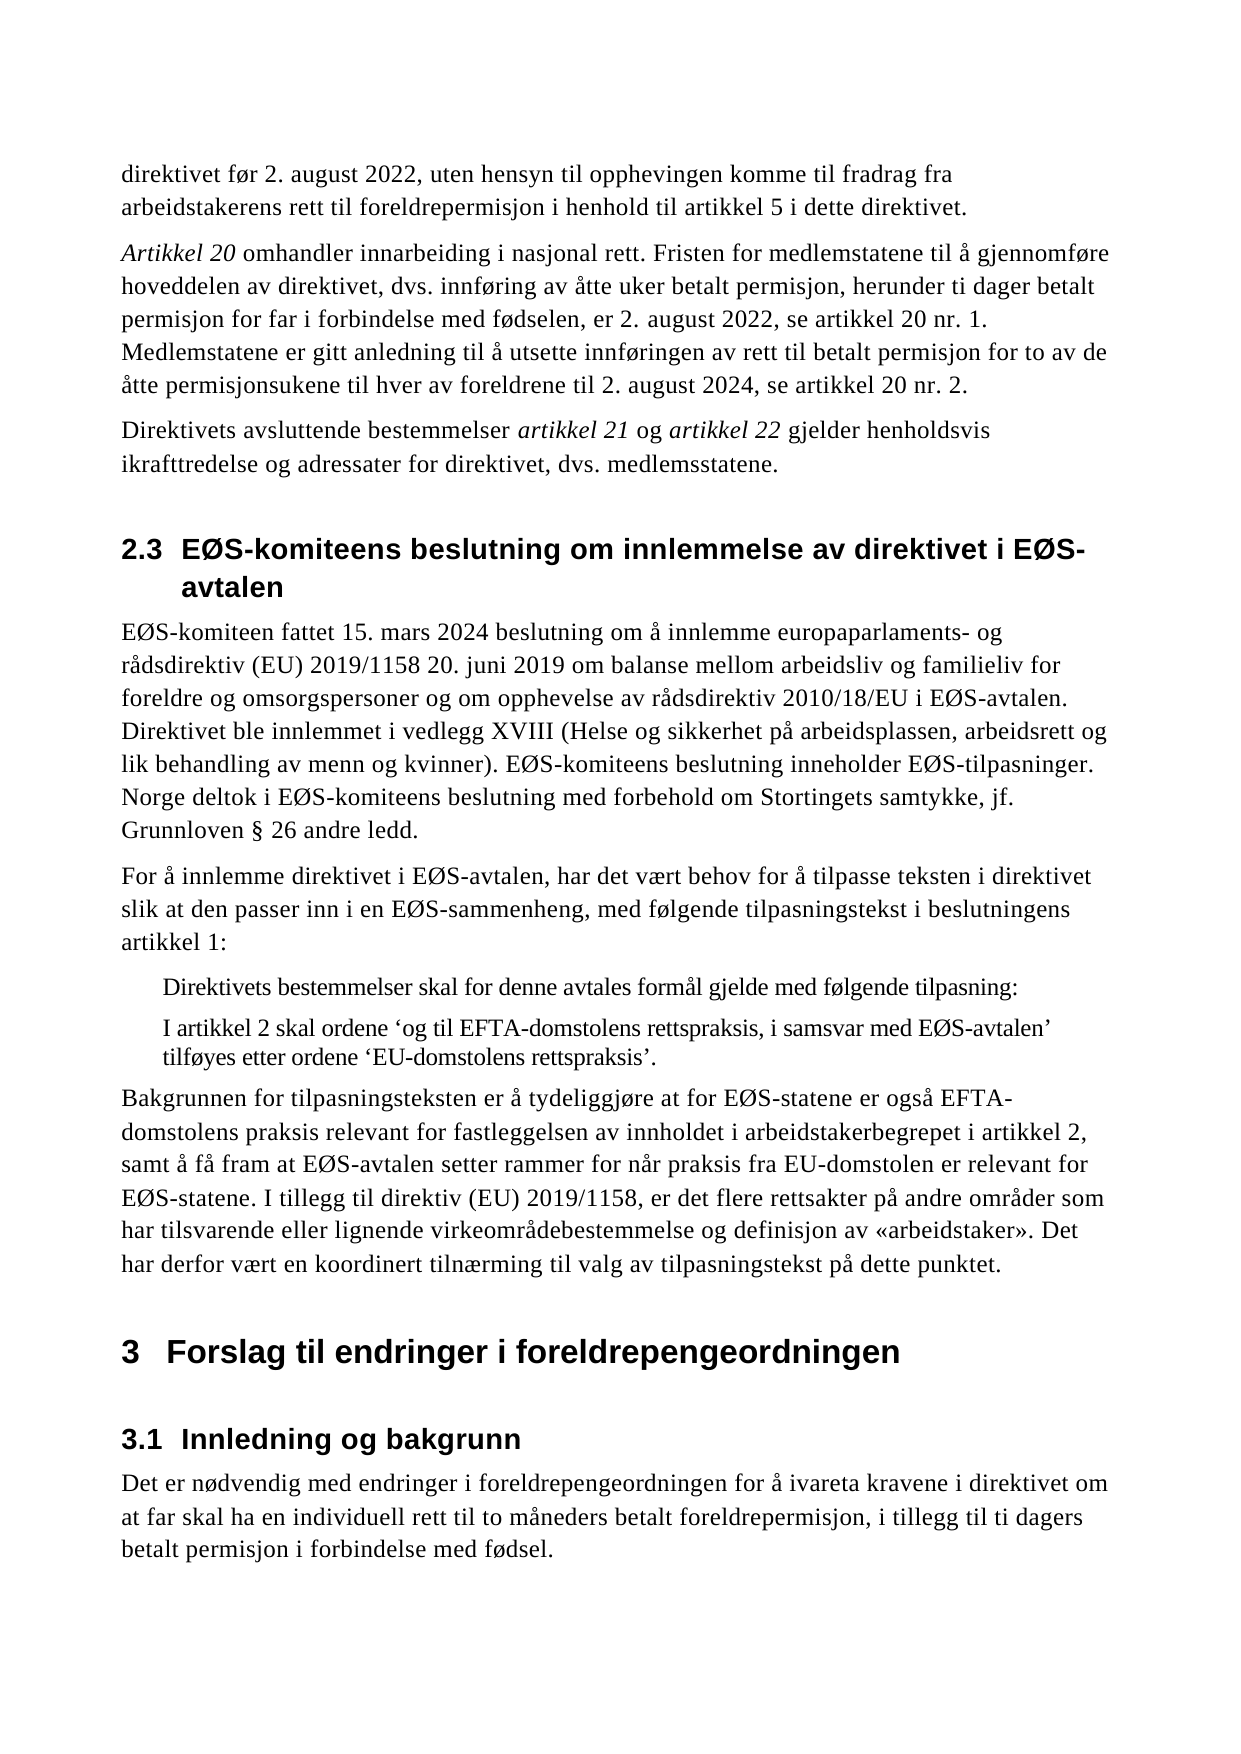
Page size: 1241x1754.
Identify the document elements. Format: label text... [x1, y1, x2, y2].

text Det er nødvendig med endringer i foreldrepengeordningen for å ivareta kravene i direktivet om at far skal ha en individuell rett til to måneders betalt foreldrepermisjon, i tillegg til ti dagers betalt permisjon i forbindelse med fødsel. [121, 1468, 1119, 1563]
text For å innlemme direktivet i EØS-avtalen, har det vært behov for å tilpasse teksten i direktivet slik at den passer inn i en EØS-sammenheng, med følgende tilpasningstekst i beslutningens artikkel 1: [121, 861, 1119, 956]
text Direktivets bestemmelser skal for denne avtales formål gjelde med følgende tilpasning: [162, 972, 1119, 1001]
text I artikkel 2 skal ordene ‘og til EFTA-domstolens rettspraksis, i samsvar med EØS-avtalen’ tilføyes etter ordene ‘EU-domstolens rettspraksis’. [162, 1013, 1119, 1071]
text Bakgrunnen for tilpasningsteksten er å tydeliggjøre at for EØS-statene er også EFTA-domstolens praksis relevant for fastleggelsen av innholdet i arbeidstakerbegrepet i artikkel 2, samt å få fram at EØS-avtalen setter rammer for når praksis fra EU-domstolen er relevant for EØS-statene. I tillegg til direktiv (EU) 2019/1158, er det flere rettsakter på andre områder som har tilsvarende eller lignende virkeområdebestemmelse og definisjon av «arbeidstaker». Det har derfor vært en koordinert tilnærming til valg av tilpasningstekst på dette punktet. [121, 1083, 1119, 1277]
subtitle EØS-komiteens beslutning om innlemmelse av direktivet i EØS-avtalen [121, 532, 1119, 604]
subtitle Innledning og bakgrunn [121, 1422, 1119, 1455]
text Artikkel 20 omhandler innarbeiding i nasjonal rett. Fristen for medlemstatene til å gjennomføre hoveddelen av direktivet, dvs. innføring av åtte uker betalt permisjon, herunder ti dager betalt permisjon for far i forbindelse med fødselen, er 2. august 2022, se artikkel 20 nr. 1. Medlemstatene er gitt anledning til å utsette innføringen av rett til betalt permisjon for to av de åtte permisjonsukene til hver av foreldrene til 2. august 2024, se artikkel 20 nr. 2. [121, 238, 1119, 399]
text EØS-komiteen fattet 15. mars 2024 beslutning om å innlemme europaparlaments- og rådsdirektiv (EU) 2019/1158 20. juni 2019 om balanse mellom arbeidsliv og familieliv for foreldre og omsorgspersoner og om opphevelse av rådsdirektiv 2010/18/EU i EØS-avtalen. Direktivet ble innlemmet i vedlegg XVIII (Helse og sikkerhet på arbeidsplassen, arbeidsrett og lik behandling av menn og kvinner). EØS-komiteens beslutning inneholder EØS-tilpasninger. Norge deltok i EØS-komiteens beslutning med forbehold om Stortingets samtykke, jf. Grunnloven § 26 andre ledd. [121, 617, 1119, 844]
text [121, 159, 1119, 221]
subtitle Forslag til endringer i foreldrepengeordningen [121, 1332, 1119, 1370]
text Direktivets avsluttende bestemmelser artikkel 21 og artikkel 22 gjelder henholdsvis ikrafttredelse og adressater for direktivet, dvs. medlemsstatene. [121, 416, 1119, 477]
